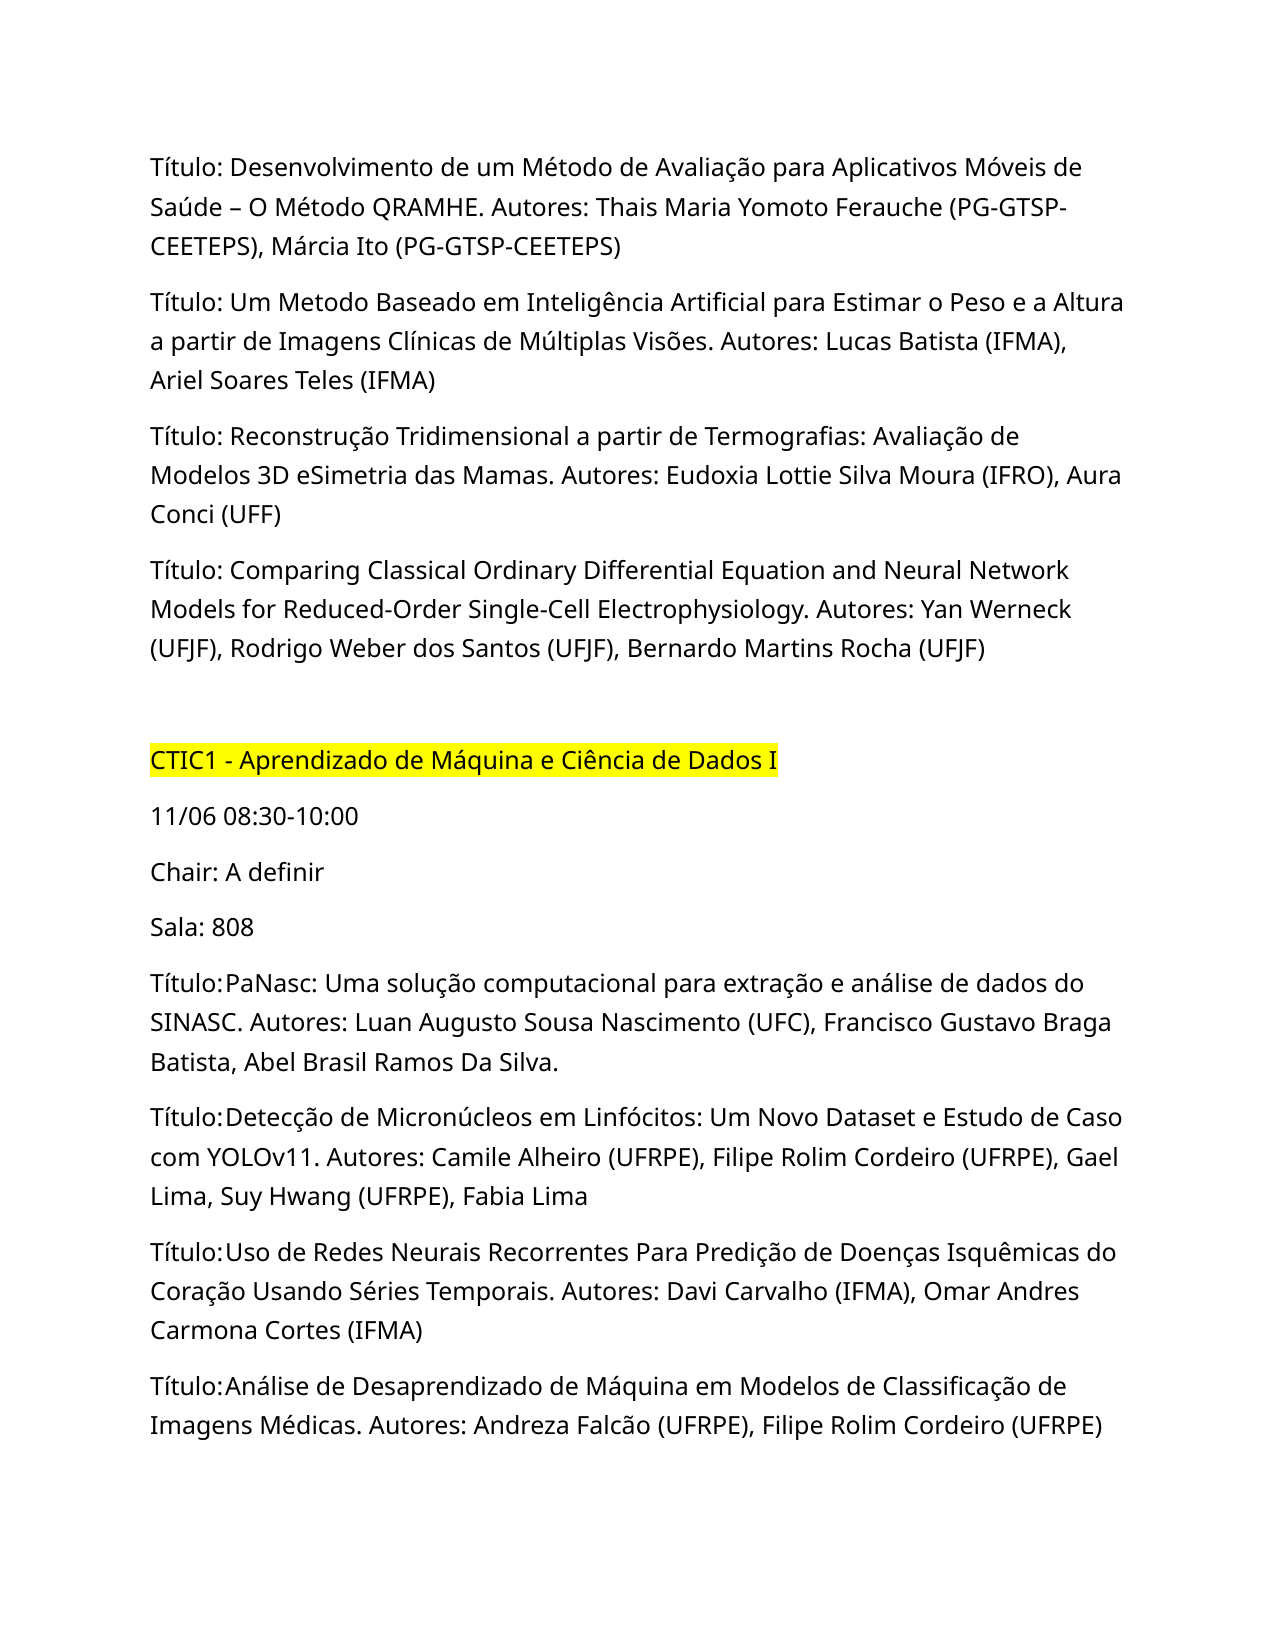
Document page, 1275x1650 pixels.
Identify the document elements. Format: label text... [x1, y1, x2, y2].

text Título: Desenvolvimento de um Método de Avaliação para Aplicativos Móveis de Saúde – O Método QRAMHE. Autores: Thais Maria Yomoto Ferauche (PG-GTSP-CEETEPS), Márcia Ito (PG-GTSP-CEETEPS) [150, 150, 1125, 262]
text 11/06 08:30-10:00 [150, 798, 1125, 832]
text Chair: A definir [150, 854, 1125, 888]
text Sala: 808 [150, 910, 1125, 944]
text Título: PaNasc: Uma solução computacional para extração e análise de dados do SINASC. Autores: Luan Augusto Sousa Nascimento (UFC), Francisco Gustavo Braga Batista, Abel Brasil Ramos Da Silva. [150, 966, 1125, 1078]
text CTIC1 - Aprendizado de Máquina e Ciência de Dados I [150, 742, 1125, 777]
text Título: Detecção de Micronúcleos em Linfócitos: Um Novo Dataset e Estudo de Caso com YOLOv11. Autores: Camile Alheiro (UFRPE), Filipe Rolim Cordeiro (UFRPE), Gael Lima, Suy Hwang (UFRPE), Fabia Lima [150, 1100, 1125, 1212]
text Título: Análise de Desaprendizado de Máquina em Modelos de Classificação de Imagens Médicas. Autores: Andreza Falcão (UFRPE), Filipe Rolim Cordeiro (UFRPE) [150, 1368, 1125, 1442]
text Título: Comparing Classical Ordinary Differential Equation and Neural Network Models for Reduced-Order Single-Cell Electrophysiology. Autores: Yan Werneck (UFJF), Rodrigo Weber dos Santos (UFJF), Bernardo Martins Rocha (UFJF) [150, 552, 1125, 665]
text Título: Uso de Redes Neurais Recorrentes Para Predição de Doenças Isquêmicas do Coração Usando Séries Temporais. Autores: Davi Carvalho (IFMA), Omar Andres Carmona Cortes (IFMA) [150, 1234, 1125, 1347]
text Título: Reconstrução Tridimensional a partir de Termografias: Avaliação de Modelos 3D eSimetria das Mamas. Autores: Eudoxia Lottie Silva Moura (IFRO), Aura Conci (UFF) [150, 418, 1125, 531]
text Título: Um Metodo Baseado em Inteligência Artificial para Estimar o Peso e a Altura a partir de Imagens Clínicas de Múltiplas Visões. Autores: Lucas Batista (IFMA), Ariel Soares Teles (IFMA) [150, 284, 1125, 397]
